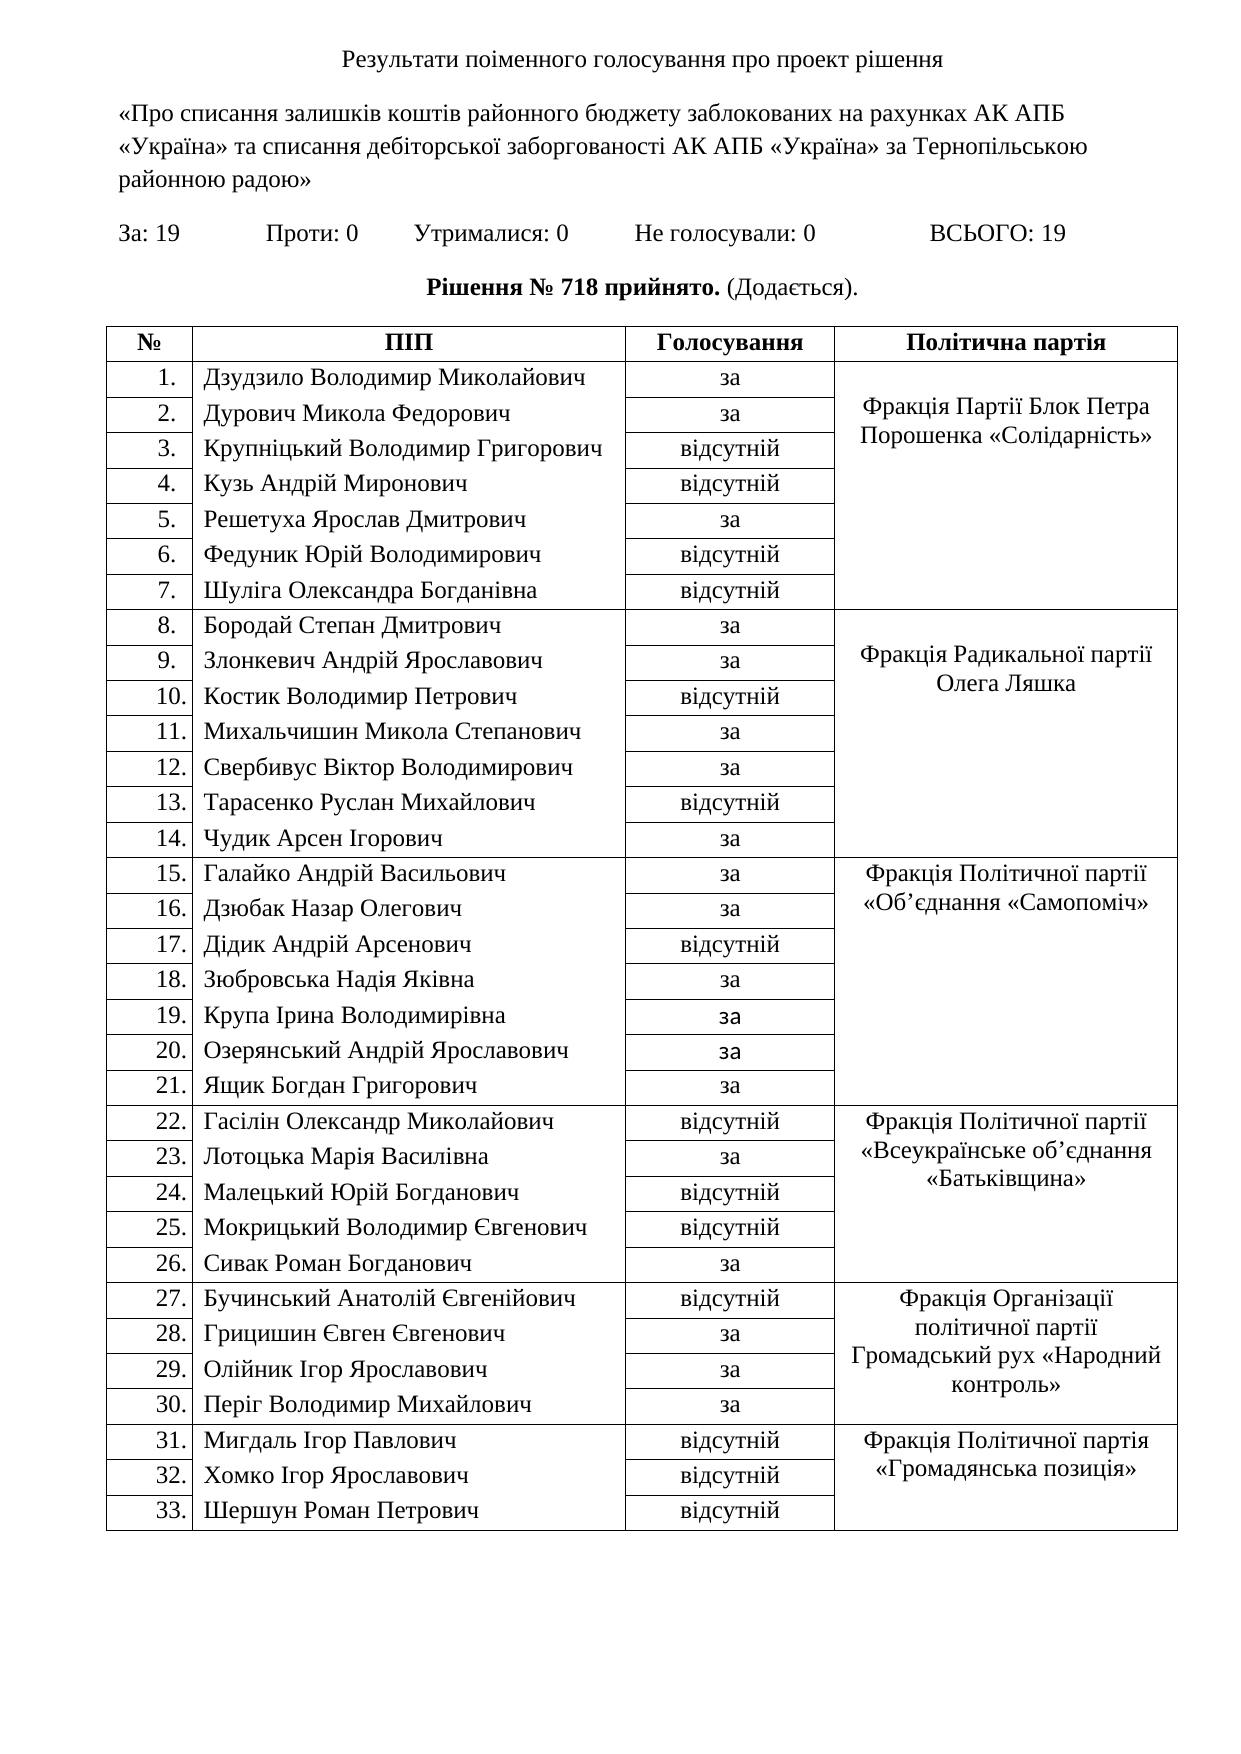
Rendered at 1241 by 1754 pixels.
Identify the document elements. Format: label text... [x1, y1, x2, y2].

table_cell за [626, 504, 834, 538]
table_cell [107, 1389, 192, 1424]
table_cell Зюбровська Надія Яківна [193, 963, 625, 999]
table_cell Свербивус Віктор Володимирович [193, 751, 625, 786]
table_cell Крупа Ірина Володимирівна [193, 999, 625, 1034]
table_cell за [626, 398, 834, 432]
table_cell Грицишин Євген Євгенович [193, 1318, 625, 1353]
table_cell за [626, 823, 834, 857]
table_cell [107, 504, 192, 538]
table_cell Олійник Ігор Ярославович [193, 1353, 625, 1388]
table_cell за [626, 1389, 834, 1424]
table_cell Бородай Степан Дмитрович [193, 610, 625, 644]
table_cell [107, 1283, 192, 1317]
table_cell за [626, 1141, 834, 1176]
table_cell Федуник Юрій Володимирович [193, 538, 625, 574]
table_cell відсутній [626, 1106, 834, 1140]
table_cell за [626, 1248, 834, 1282]
table_cell Шершун Роман Петрович [193, 1495, 625, 1530]
table_cell за [626, 752, 834, 786]
table_cell відсутній [626, 1177, 834, 1211]
table_cell Дзюбак Назар Олегович [193, 893, 625, 928]
text Рішення № 718 прийнято. (Додається). [118, 272, 1167, 301]
table_cell Фракція Політичної партія «Громадянська позиція» [835, 1425, 1177, 1530]
table_cell [107, 1035, 192, 1069]
table_cell за [626, 646, 834, 680]
table_cell Дідик Андрій Арсенович [193, 928, 625, 963]
table_cell [107, 539, 192, 574]
table_cell за [626, 1035, 834, 1069]
table_cell Костик Володимир Петрович [193, 680, 625, 715]
table_cell Шуліга Олександра Богданівна [193, 574, 625, 609]
table_cell [107, 646, 192, 680]
table_cell за [626, 1071, 834, 1105]
table_cell за [626, 1319, 834, 1353]
table_cell відсутній [626, 681, 834, 715]
table_cell відсутній [626, 1212, 834, 1247]
table_cell [107, 1496, 192, 1530]
table_cell [107, 1177, 192, 1211]
table_cell [107, 1354, 192, 1388]
table_cell Дурович Микола Федорович [193, 397, 625, 432]
table_cell [107, 1425, 192, 1459]
table_header ПІП [193, 327, 625, 361]
table_cell Фракція Партії Блок Петра Порошенка «Солідарність» [835, 362, 1177, 609]
table_cell відсутній [626, 1496, 834, 1530]
table_cell Фракція Організації політичної партії Громадський рух «Народний контроль» [835, 1283, 1177, 1424]
table_cell за [626, 964, 834, 999]
table_cell [107, 964, 192, 999]
table_cell Злонкевич Андрій Ярославович [193, 645, 625, 680]
table_cell за [626, 610, 834, 644]
table_cell [107, 823, 192, 857]
table_cell відсутній [626, 575, 834, 609]
table_cell Фракція Політичної партії «Всеукраїнське об’єднання «Батьківщина» [835, 1106, 1177, 1282]
table_cell Галайко Андрій Васильович [193, 858, 625, 892]
table_cell відсутній [626, 469, 834, 503]
table_cell [107, 469, 192, 503]
table_cell відсутній [626, 787, 834, 822]
table_header Політична партія [835, 327, 1177, 361]
table_cell [107, 681, 192, 715]
table_cell Лотоцька Марія Василівна [193, 1140, 625, 1176]
table_cell Гасілін Олександр Миколайович [193, 1106, 625, 1140]
text «Про списання залишків коштів районного бюджету заблокованих на рахунках АК АПБ «Україна» та списання дебіторської заборгованості АК АПБ «Україна» за Тернопільською районною радою» [118, 98, 1167, 193]
table_cell [107, 1212, 192, 1247]
table_cell Решетуха Ярослав Дмитрович [193, 503, 625, 538]
table_cell [107, 1071, 192, 1105]
table_cell за [626, 362, 834, 397]
table_cell [107, 610, 192, 644]
table_cell Фракція Політичної партії «Об’єднання «Самопоміч» [835, 858, 1177, 1105]
table_cell відсутній [626, 539, 834, 574]
table_cell Хомко Ігор Ярославович [193, 1459, 625, 1494]
table_header № [107, 327, 192, 361]
text Результати поіменного голосування про проект рішення [118, 44, 1167, 73]
table_cell Дзудзило Володимир Миколайович [193, 362, 625, 397]
table_cell Періг Володимир Михайлович [193, 1388, 625, 1424]
table_cell [107, 752, 192, 786]
table_cell Мокрицький Володимир Євгенович [193, 1211, 625, 1247]
table_header Голосування [626, 327, 834, 361]
table_cell [107, 575, 192, 609]
table_cell за [626, 1000, 834, 1034]
table_cell Малецький Юрій Богданович [193, 1176, 625, 1211]
table_cell [107, 433, 192, 467]
table_cell [107, 1106, 192, 1140]
table_cell відсутній [626, 1425, 834, 1459]
table_cell [107, 362, 192, 397]
table_cell відсутній [626, 433, 834, 467]
table_cell за [626, 858, 834, 892]
table_cell за [626, 716, 834, 751]
table_cell [107, 894, 192, 928]
table_cell [107, 787, 192, 822]
table_cell Фракція Радикальної партії Олега Ляшка [835, 610, 1177, 857]
table_cell [107, 858, 192, 892]
table_cell відсутній [626, 929, 834, 963]
table_cell Тарасенко Руслан Михайлович [193, 786, 625, 822]
table_cell [107, 716, 192, 751]
table_cell Бучинський Анатолій Євгенійович [193, 1283, 625, 1317]
table_cell [107, 1460, 192, 1494]
table_cell [107, 398, 192, 432]
text За: 19 Проти: 0 Утрималися: 0 Не голосували: 0 ВСЬОГО: 19 [118, 218, 1167, 247]
table_cell Ящик Богдан Григорович [193, 1070, 625, 1105]
table_cell Кузь Андрій Миронович [193, 468, 625, 503]
table_cell за [626, 1354, 834, 1388]
table_cell Крупніцький Володимир Григорович [193, 432, 625, 467]
table_cell [107, 929, 192, 963]
table_cell [107, 1248, 192, 1282]
table_cell [107, 1000, 192, 1034]
table_cell відсутній [626, 1460, 834, 1494]
table_cell Мигдаль Ігор Павлович [193, 1425, 625, 1459]
table_cell [107, 1319, 192, 1353]
table_cell Сивак Роман Богданович [193, 1247, 625, 1282]
table_cell Чудик Арсен Ігорович [193, 822, 625, 857]
table_cell Озерянський Андрій Ярославович [193, 1034, 625, 1069]
table_cell [107, 1141, 192, 1176]
table_cell за [626, 894, 834, 928]
table_cell Михальчишин Микола Степанович [193, 715, 625, 751]
table_cell відсутній [626, 1283, 834, 1317]
